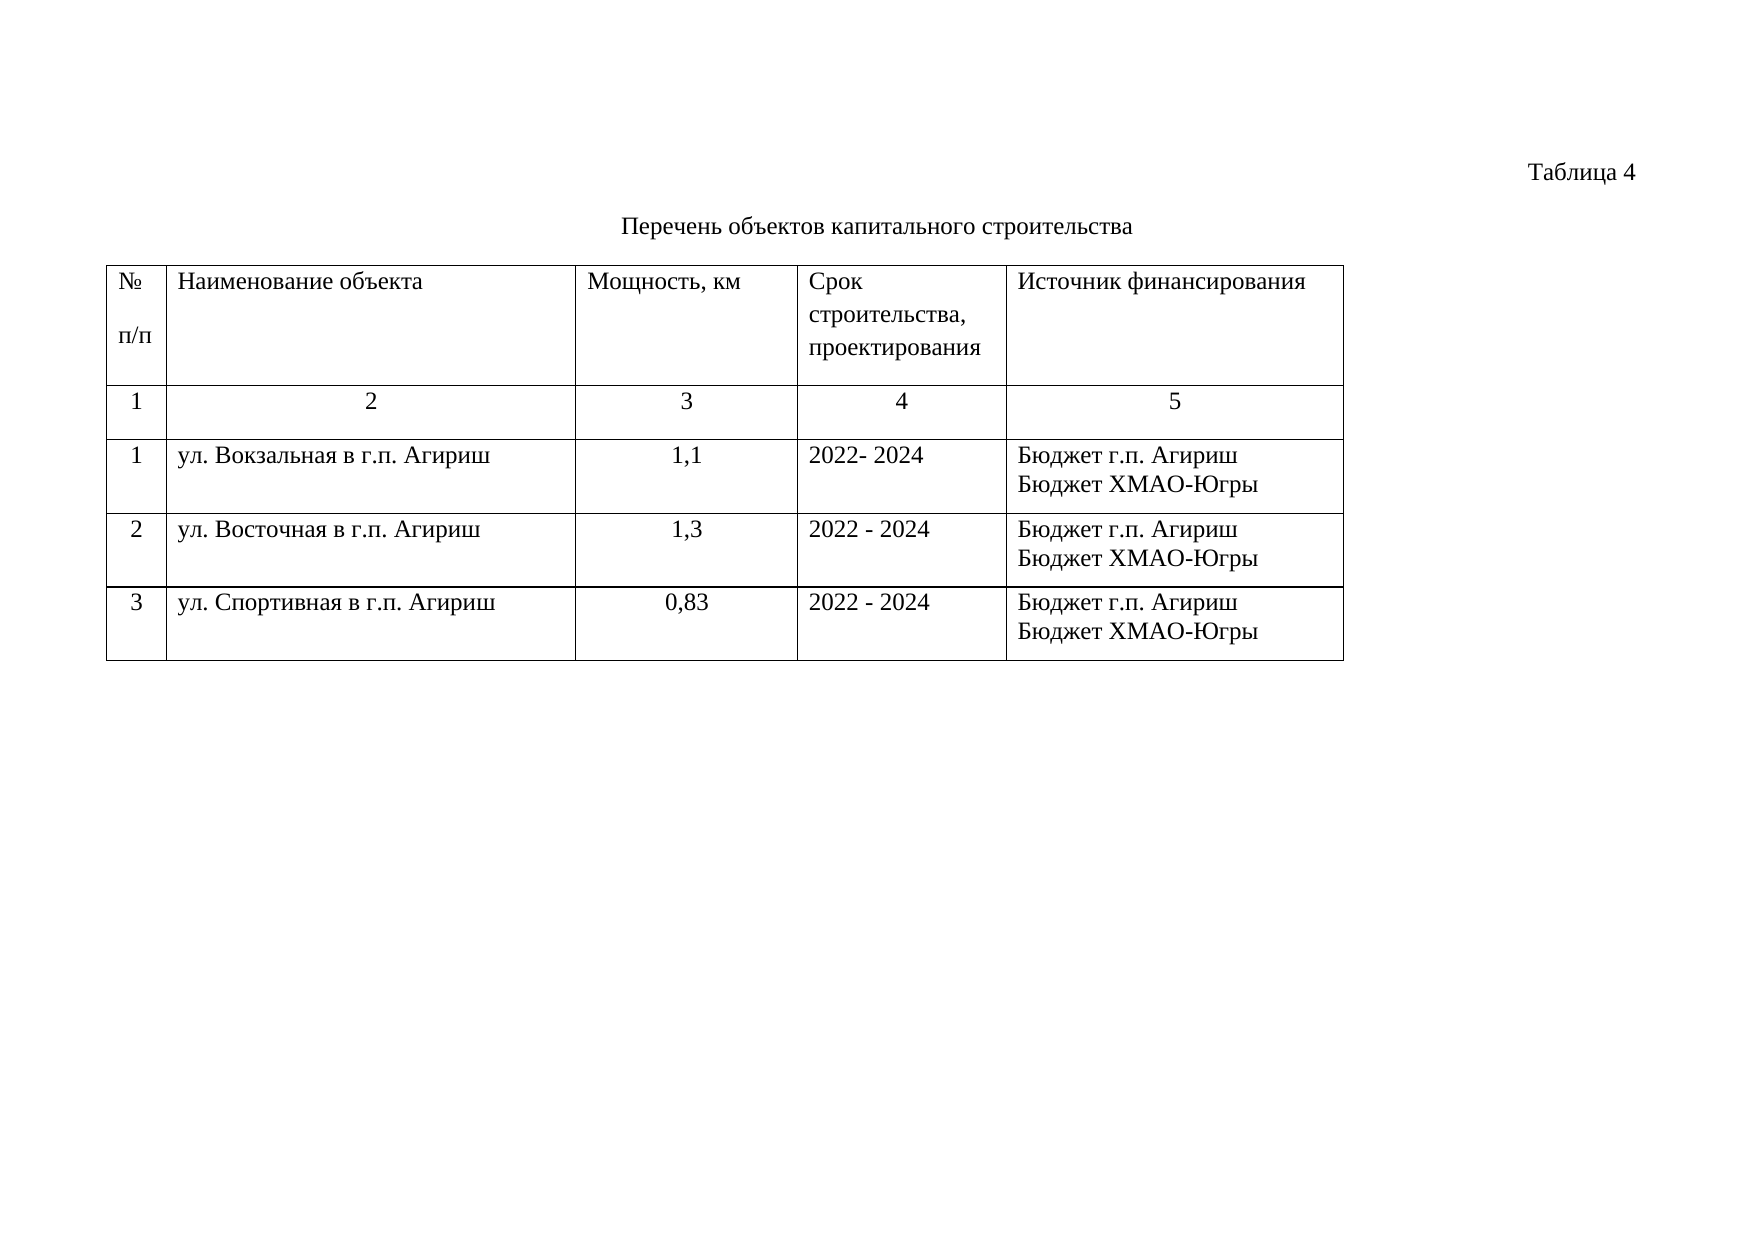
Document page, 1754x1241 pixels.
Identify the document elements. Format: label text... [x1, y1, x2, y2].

table_cell 2022 - 2024 [798, 588, 1006, 660]
table_cell ул. Вокзальная в г.п. Агириш [167, 440, 575, 513]
table_cell ул. Восточная в г.п. Агириш [167, 514, 575, 586]
table_cell Бюджет г.п. Агириш Бюджет ХМАО-Югры [1007, 440, 1343, 513]
table_header Наименование объекта [167, 266, 575, 385]
table_cell ул. Спортивная в г.п. Агириш [167, 588, 575, 660]
table_header Источник финансирования [1007, 266, 1343, 385]
table_cell 3 [107, 588, 166, 660]
table_cell 1,3 [576, 514, 797, 586]
table_cell 5 [1007, 386, 1343, 439]
table_cell 2 [167, 386, 575, 439]
table_cell 2022 - 2024 [798, 514, 1006, 586]
table_cell Бюджет г.п. Агириш Бюджет ХМАО-Югры [1007, 588, 1343, 660]
table_cell 3 [576, 386, 797, 439]
table_header Срок строительства, проектирования [798, 266, 1006, 385]
table_header № п/п [107, 266, 166, 385]
table_cell 0,83 [576, 588, 797, 660]
text Таблица 4 [118, 157, 1636, 186]
table_cell 1,1 [576, 440, 797, 513]
table_header Мощность, км [576, 266, 797, 385]
text Перечень объектов капитального строительства [118, 211, 1636, 240]
table_cell 2022- 2024 [798, 440, 1006, 513]
table_cell 1 [107, 386, 166, 439]
table_cell Бюджет г.п. Агириш Бюджет ХМАО-Югры [1007, 514, 1343, 586]
table_cell 2 [107, 514, 166, 586]
table_cell 1 [107, 440, 166, 513]
table_cell 4 [798, 386, 1006, 439]
